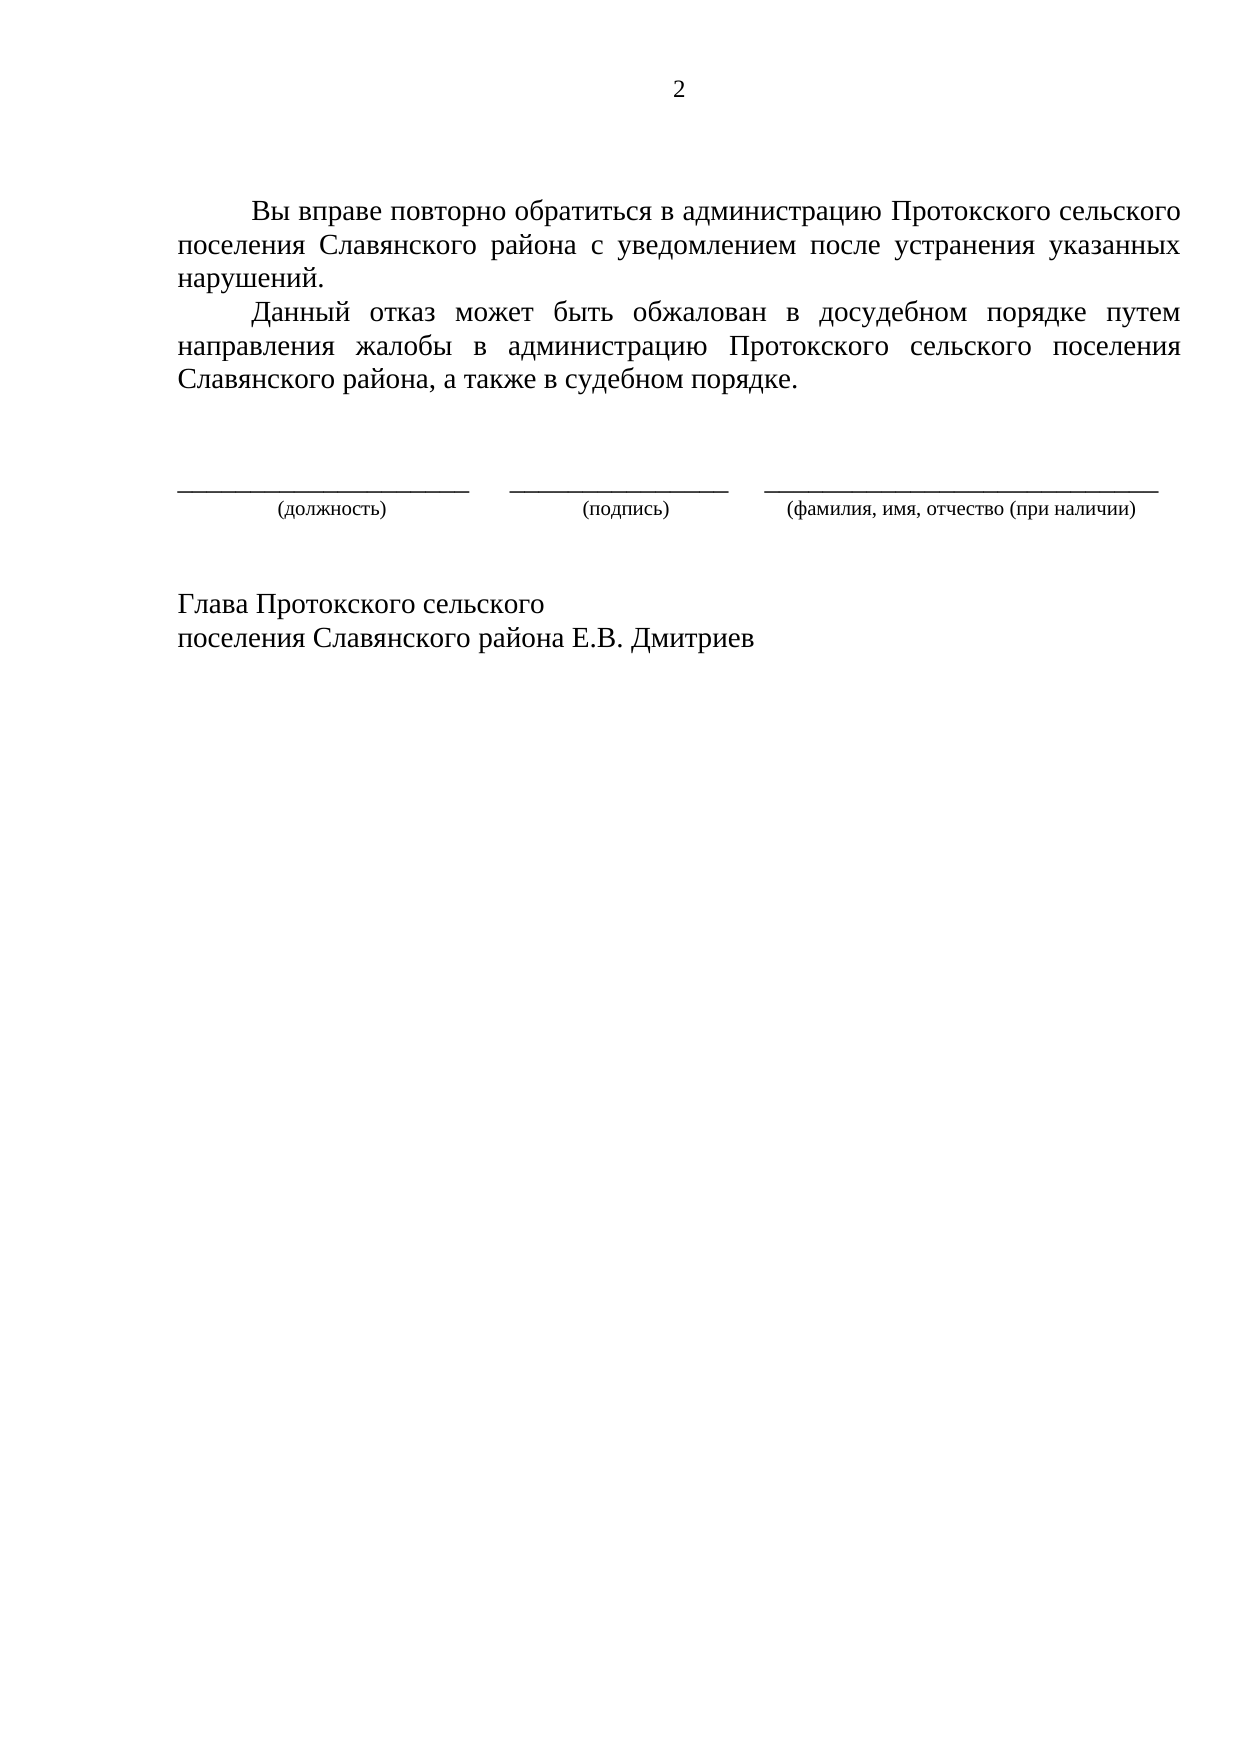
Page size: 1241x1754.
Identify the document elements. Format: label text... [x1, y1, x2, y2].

text Вы вправе повторно обратиться в администрацию Протокского сельского поселения Славянского района с уведомлением после устранения указанных нарушений. [177, 193, 1181, 294]
text поселения Славянского района Е.В. Дмитриев [177, 620, 1181, 654]
table_header ___________________________ [753, 462, 1169, 495]
table_header _______________ [498, 462, 753, 495]
table_header ____________________ [166, 462, 498, 495]
table_cell (должность) [166, 495, 498, 519]
text Данный отказ может быть обжалован в досудебном порядке путем направления жалобы в администрацию Протокского сельского поселения Славянского района, а также в судебном порядке. [177, 294, 1181, 395]
table_cell (фамилия, имя, отчество (при наличии) [753, 495, 1169, 519]
table_cell (подпись) [498, 495, 753, 519]
text Глава Протокского сельского [177, 587, 1181, 620]
